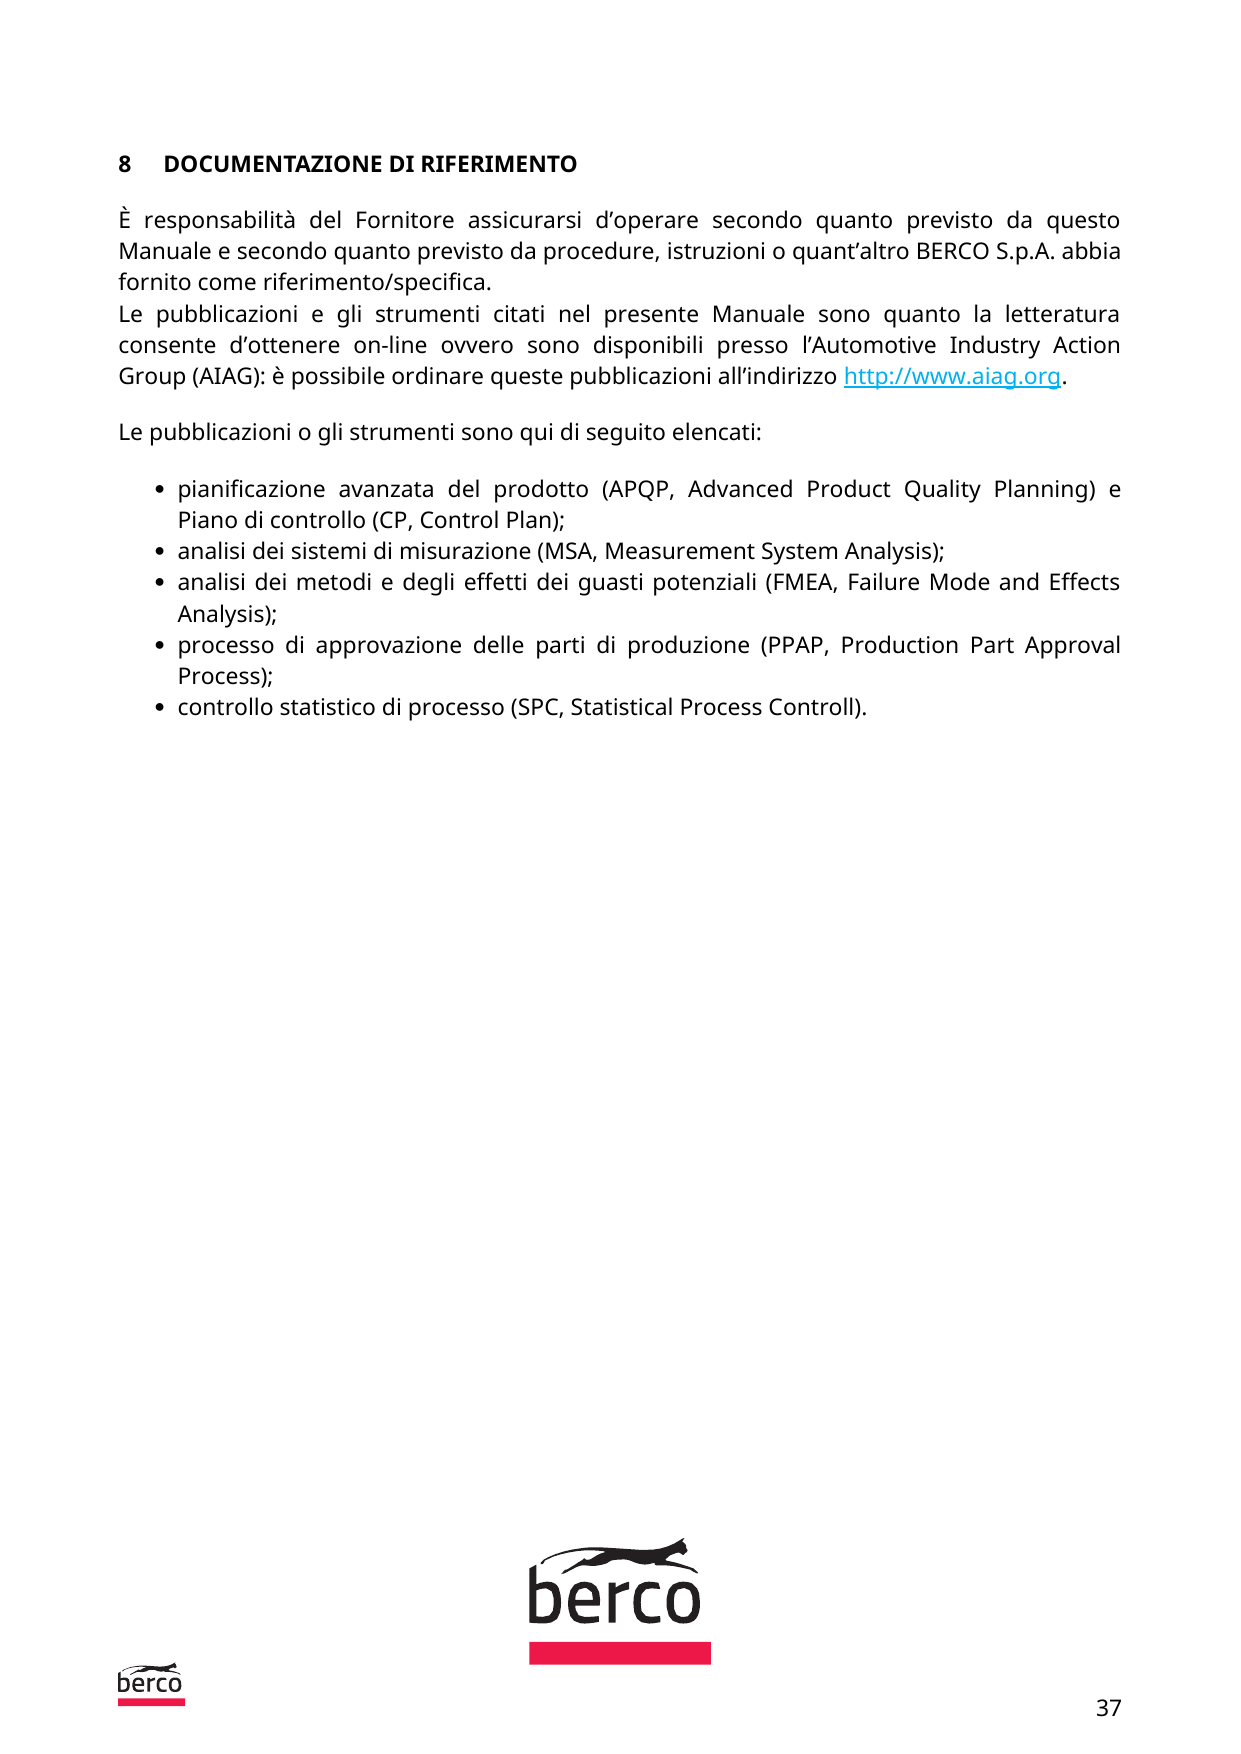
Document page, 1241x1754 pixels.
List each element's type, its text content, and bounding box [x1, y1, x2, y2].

list pianificazione avanzata del prodotto (APQP, Advanced Product Quality Planning) e Piano di controllo (CP, Control Plan); [156, 473, 1122, 535]
list analisi dei metodi e degli effetti dei guasti potenziali (FMEA, Failure Mode and Effects Analysis); [156, 566, 1122, 629]
text è responsabilità del Fornitore assicurarsi d’operare secondo quanto previsto da questo Manuale e secondo quanto previsto da procedure, istruzioni o quant’altro BERCO S.p.A. abbia fornito come riferimento/specifica. [118, 204, 1122, 298]
text Le pubblicazioni e gli strumenti citati nel presente Manuale sono quanto la letteratura consente d’ottenere on-line ovvero sono disponibili presso l’Automotive Industry Action Group (AIAG): è possibile ordinare queste pubblicazioni all’indirizzo http://www.aiag.org. [118, 298, 1122, 391]
text Le pubblicazioni o gli strumenti sono qui di seguito elencati: [118, 416, 1122, 448]
list processo di approvazione delle parti di produzione (PPAP, Production Part Approval Process); [156, 629, 1122, 691]
list analisi dei sistemi di misurazione (MSA, Measurement System Analysis); [156, 535, 1122, 566]
list controllo statistico di processo (SPC, Statistical Process Controll). [156, 691, 1122, 723]
subtitle DOCUMENTAZIONE DI RIFERIMENTO [118, 148, 1048, 179]
